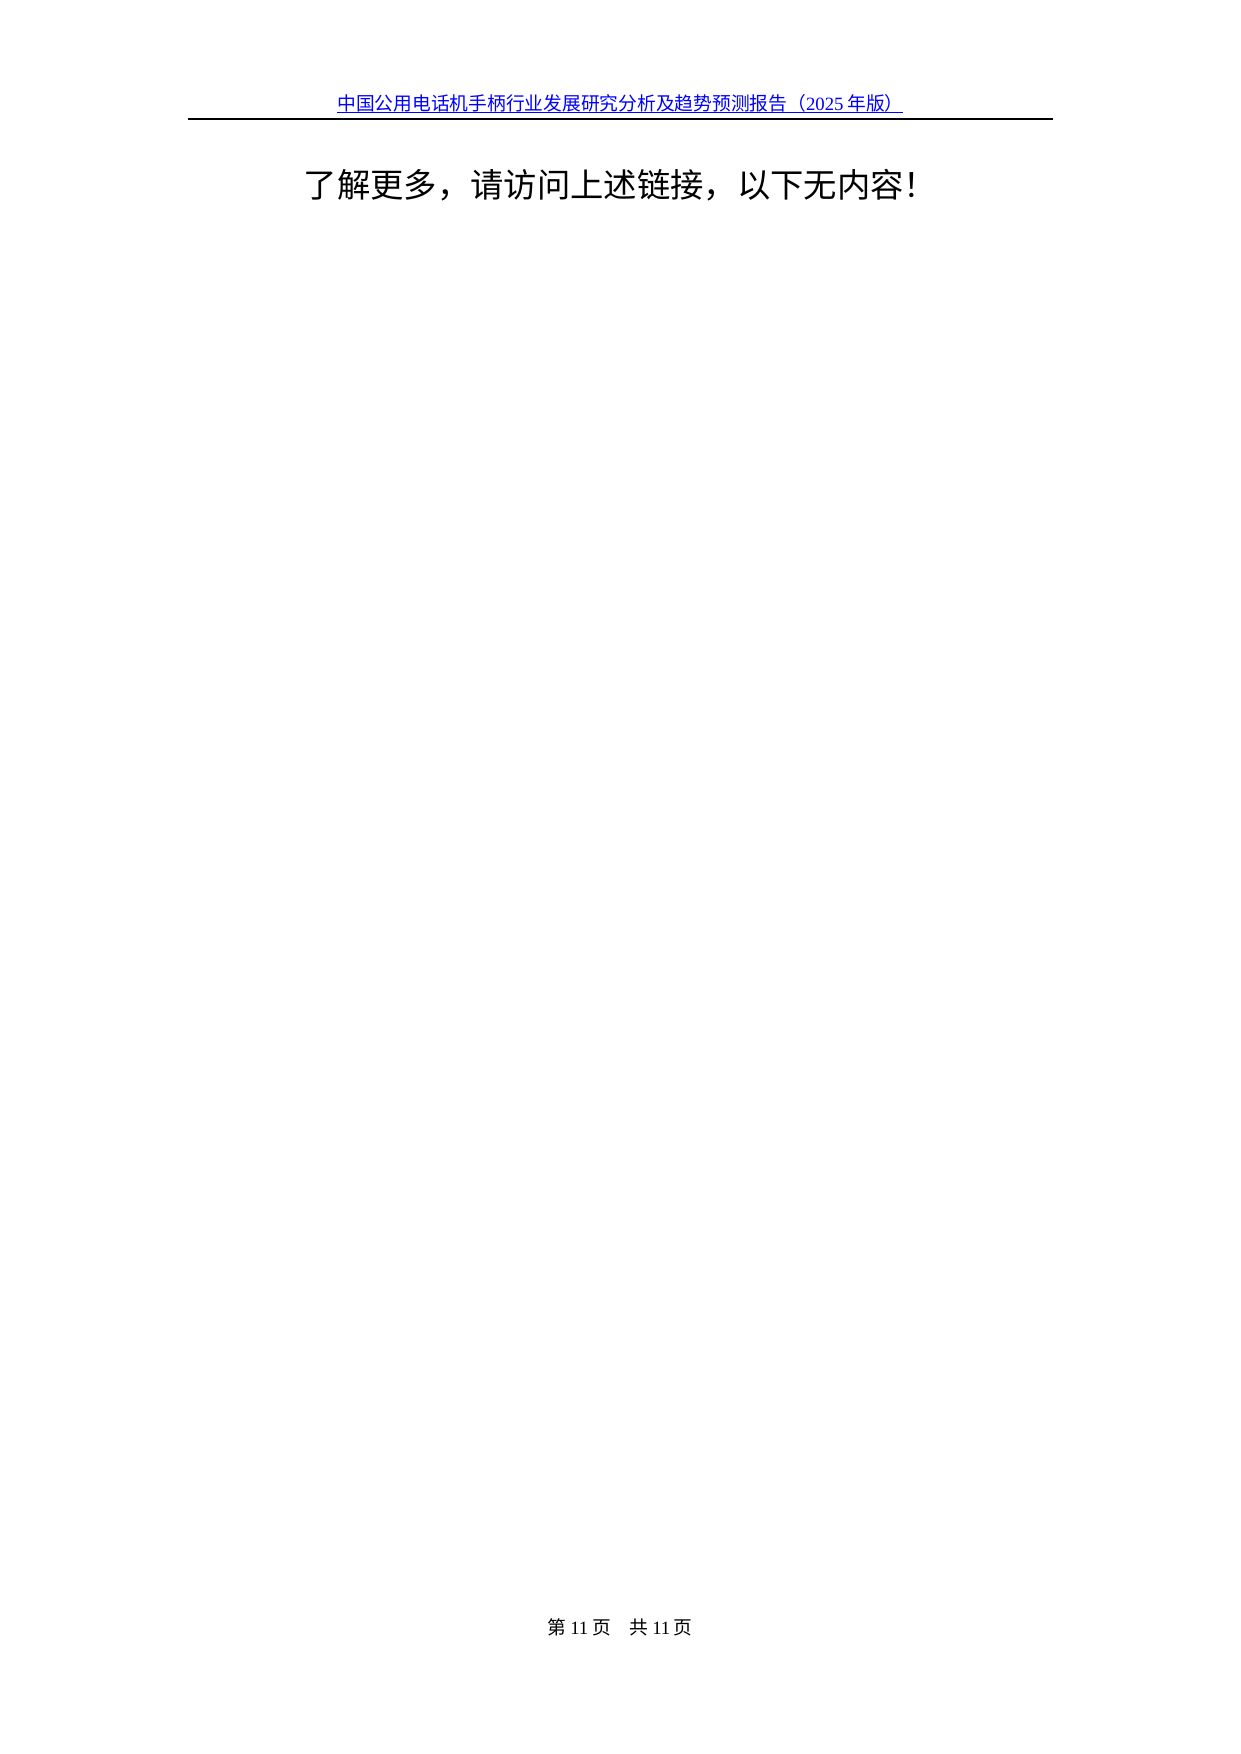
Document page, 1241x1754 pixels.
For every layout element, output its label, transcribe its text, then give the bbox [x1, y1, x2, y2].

title 了解更多，请访问上述链接，以下无内容！ [187, 150, 1053, 215]
